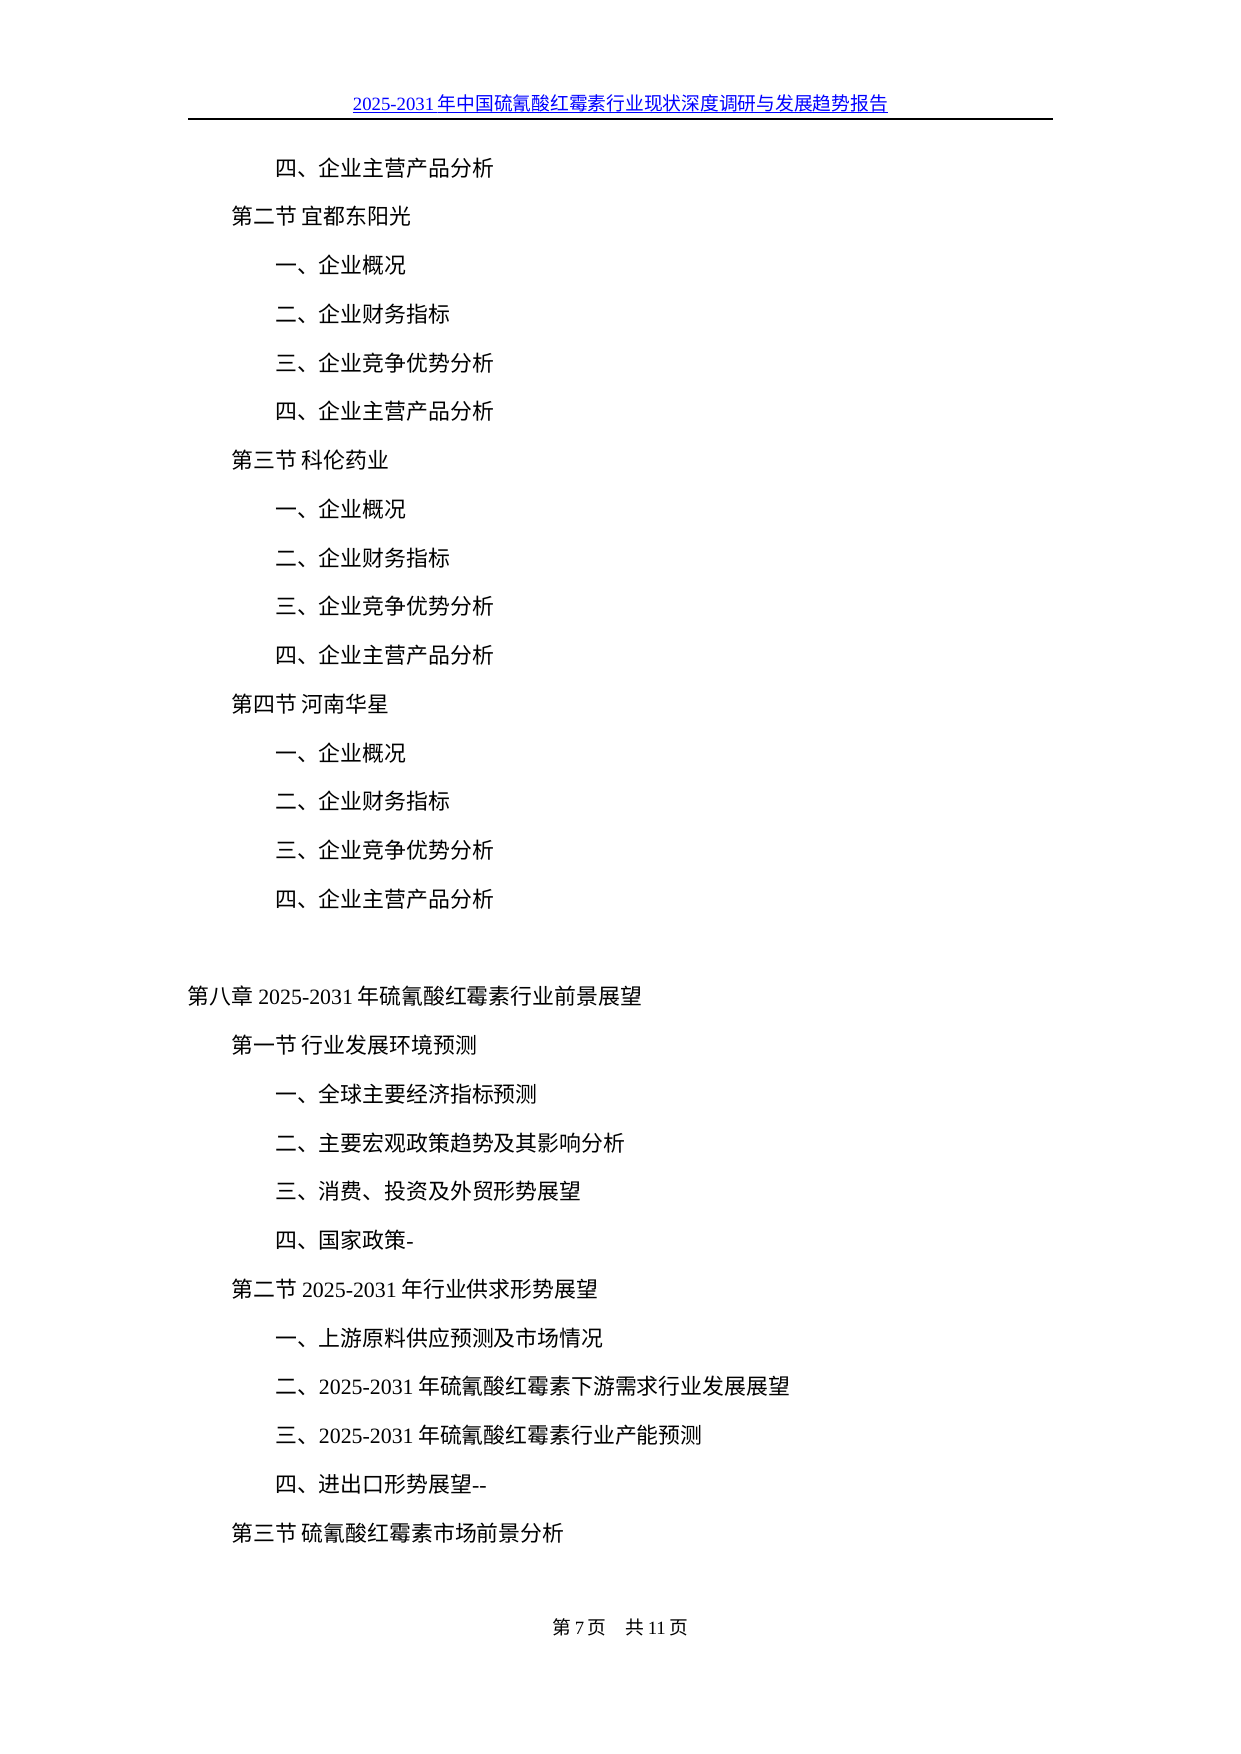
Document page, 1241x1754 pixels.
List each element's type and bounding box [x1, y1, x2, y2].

text [187, 150, 1053, 1548]
